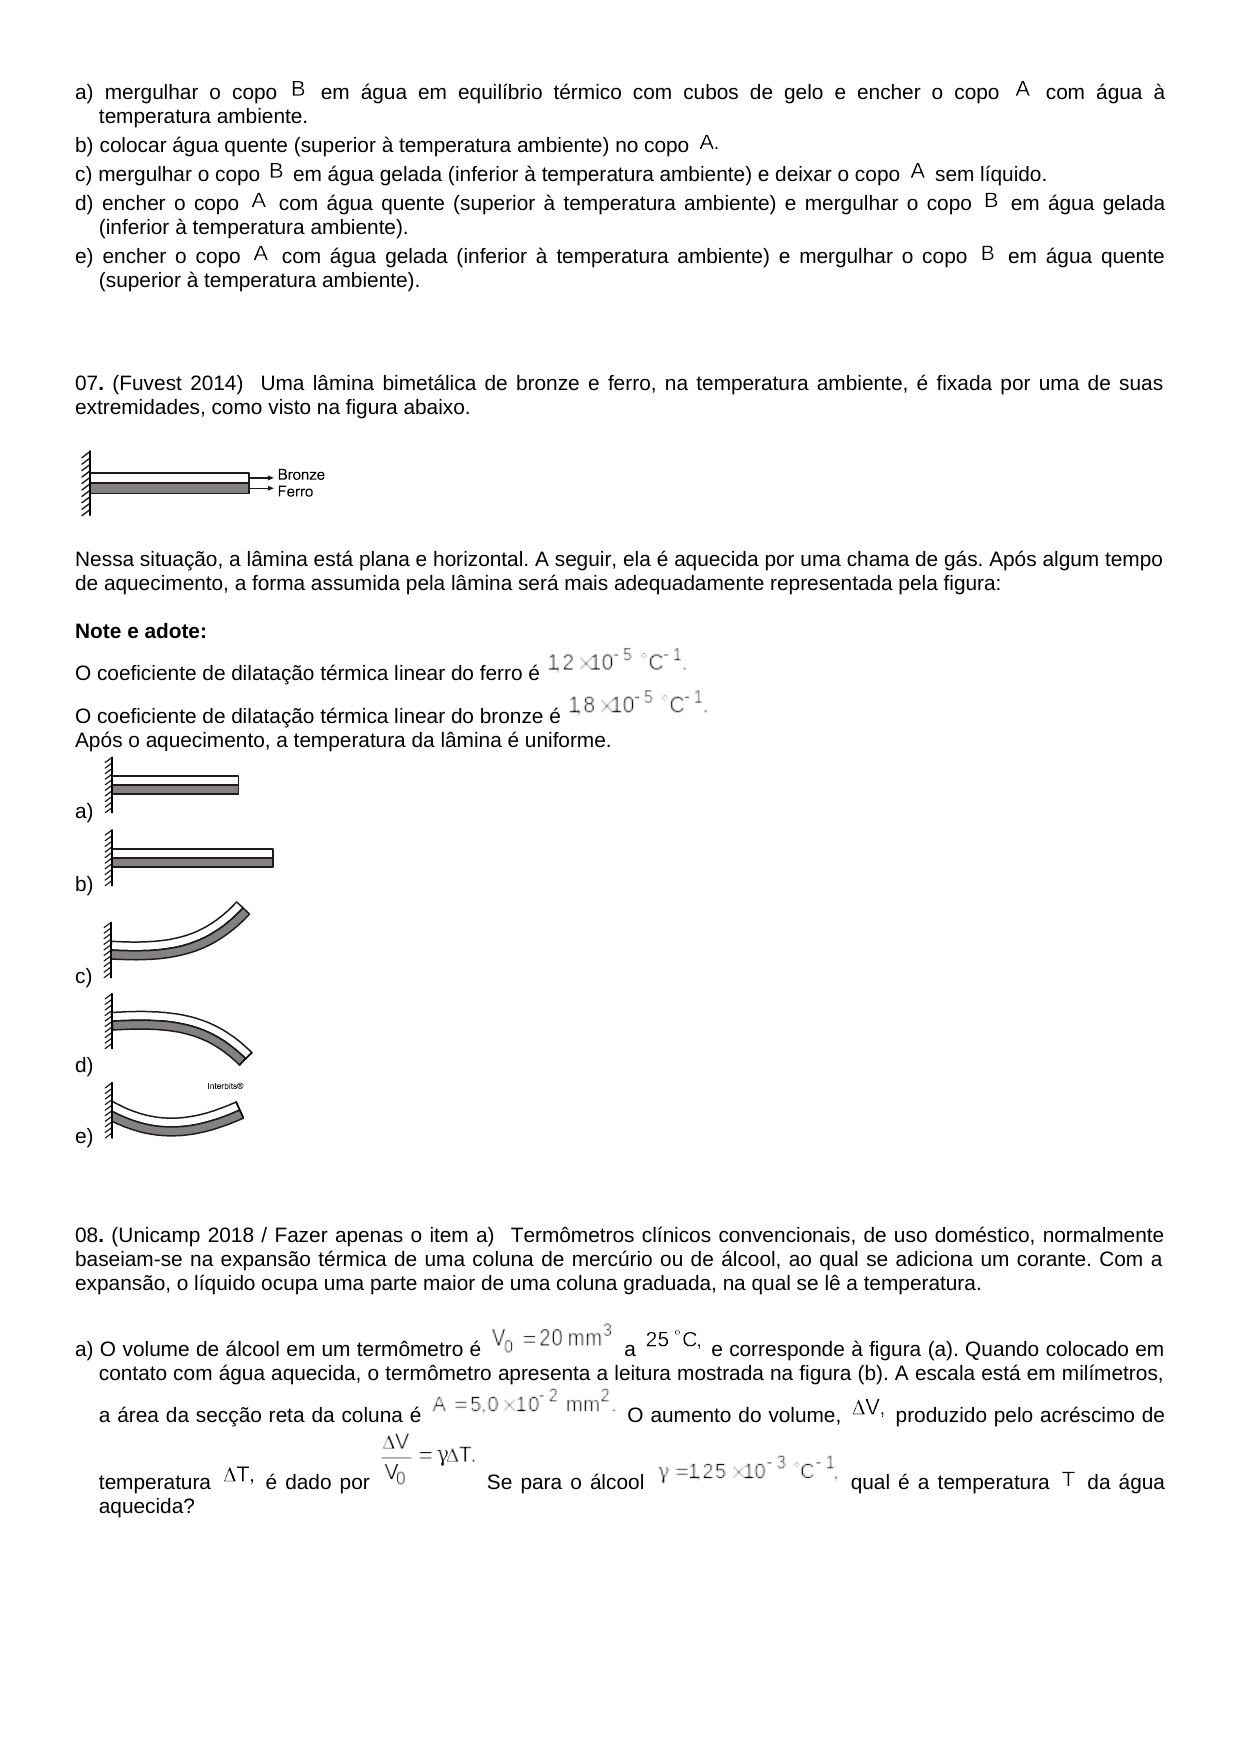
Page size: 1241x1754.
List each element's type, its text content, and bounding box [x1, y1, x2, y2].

text 07. (Fuvest 2014) Uma lâmina bimetálica de bronze e ferro, na temperatura ambiente, é fixada por uma de suas extremidades, como visto na figura abaixo. [75, 371, 1165, 419]
text c) mergulhar o copo em água gelada (inferior à temperatura ambiente) e deixar o copo sem líquido. [75, 157, 1165, 186]
text a) mergulhar o copo em água em equilíbrio térmico com cubos de gelo e encher o copo com água à temperatura ambiente. [75, 75, 1165, 128]
text 08. (Unicamp 2018 / Fazer apenas o item a) Termômetros clínicos convencionais, de uso doméstico, normalmente baseiam-se na expansão térmica de uma coluna de mercúrio ou de álcool, ao qual se adiciona um corante. Com a expansão, o líquido ocupa uma parte maior de uma coluna graduada, na qual se lê a temperatura. [75, 1222, 1165, 1294]
text Após o aquecimento, a temperatura da lâmina é uniforme. [75, 727, 1165, 751]
text O coeficiente de dilatação térmica linear do ferro é [75, 643, 1165, 685]
text e) [75, 1077, 1165, 1148]
text d) encher o copo com água quente (superior à temperatura ambiente) e mergulhar o copo em água gelada (inferior à temperatura ambiente). [75, 186, 1165, 239]
text b) colocar água quente (superior à temperatura ambiente) no copo [75, 128, 1165, 157]
text e) encher o copo com água gelada (inferior à temperatura ambiente) e mergulhar o copo em água quente (superior à temperatura ambiente). [75, 239, 1165, 292]
text a) O volume de álcool em um termômetro é a e corresponde à figura (a). Quando colocado em contato com água aquecida, o termômetro apresenta a leitura mostrada na figura (b). A escala está em milímetros, a área da secção reta da coluna é O aumento do volume, produzido pelo acréscimo de temperatura é dado por Se para o álcool qual é a temperatura da água aquecida? [75, 1318, 1165, 1518]
text c) [75, 896, 1165, 988]
text Nessa situação, a lâmina está plana e horizontal. A seguir, ela é aquecida por uma chama de gás. Após algum tempo de aquecimento, a forma assumida pela lâmina será mais adequadamente representada pela figura: [75, 547, 1165, 595]
text d) [75, 988, 1165, 1077]
text b) [75, 823, 1165, 896]
text a) [75, 751, 1165, 823]
text O coeficiente de dilatação térmica linear do bronze é [75, 685, 1165, 727]
text Note e adote: [75, 619, 1165, 643]
